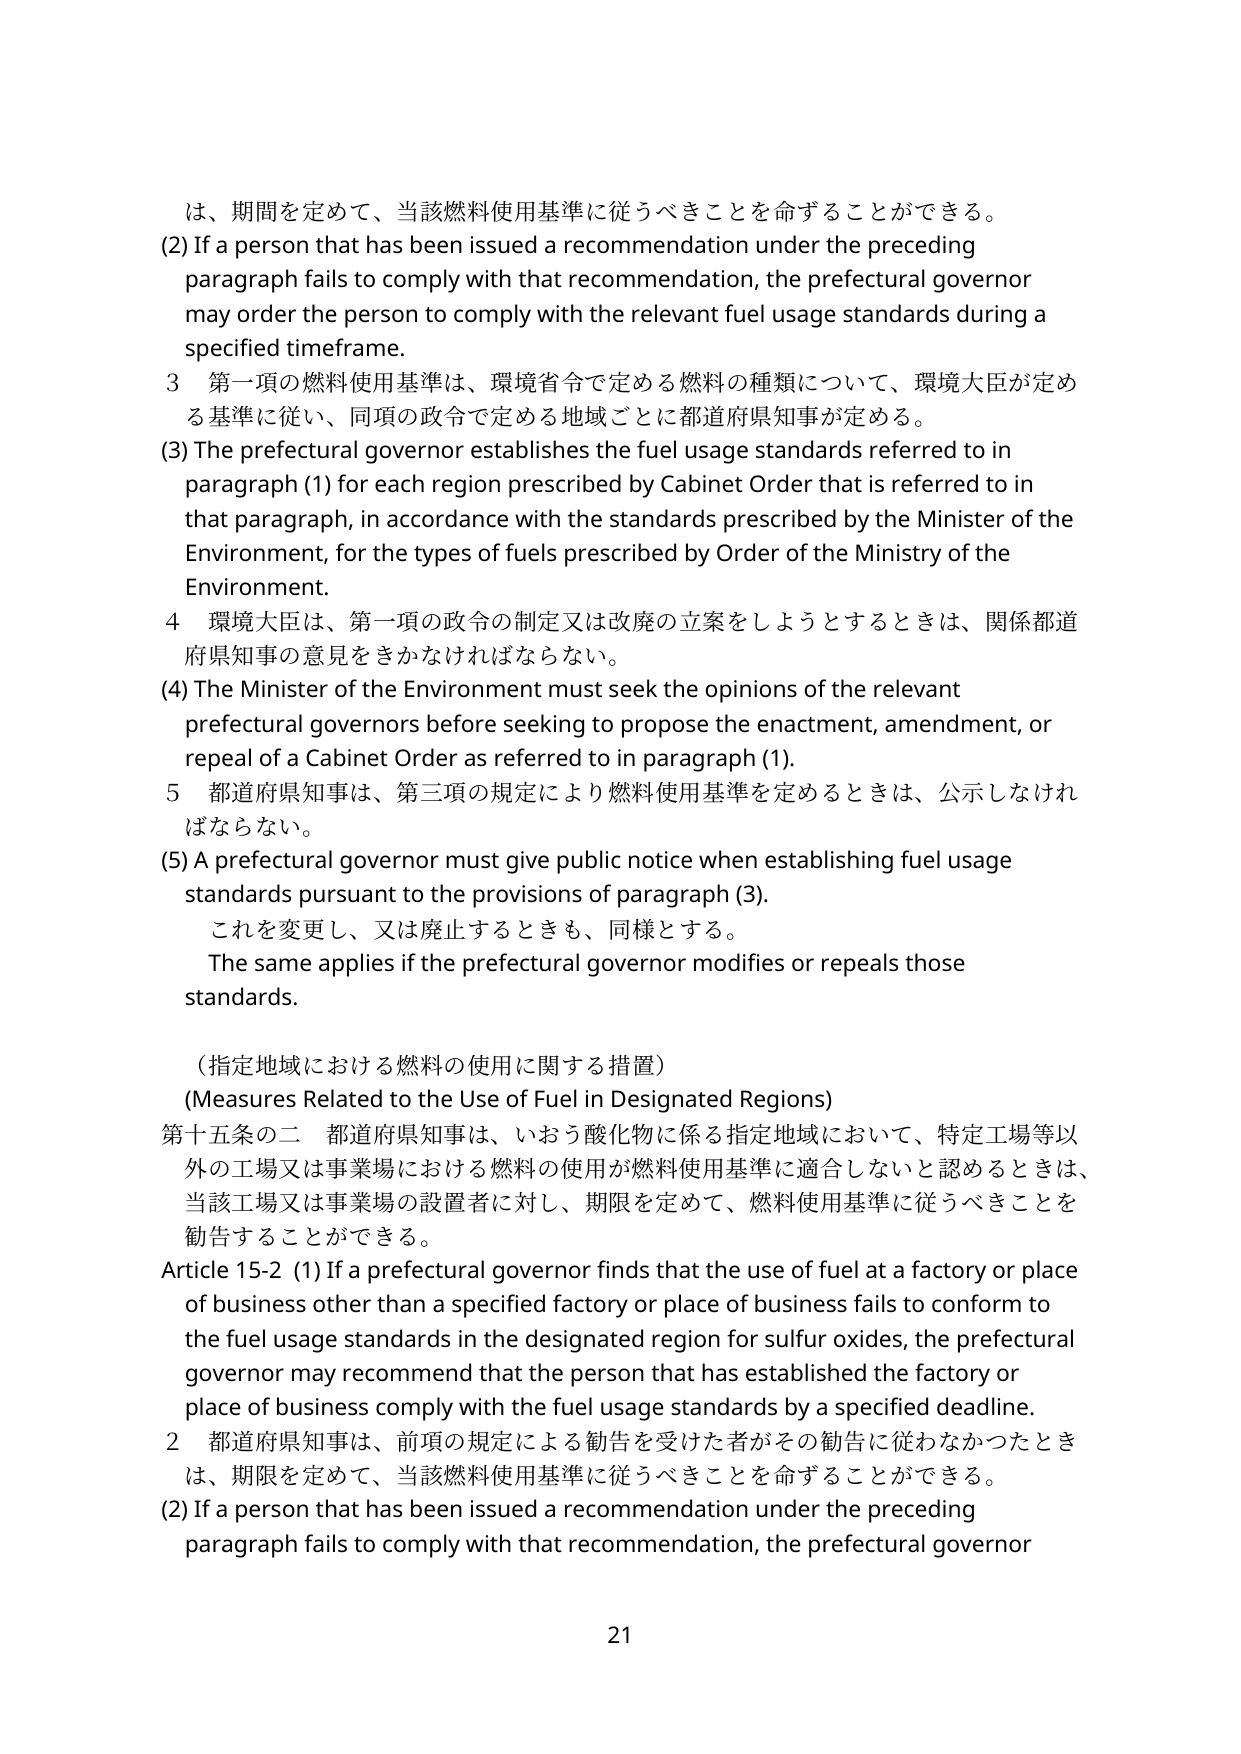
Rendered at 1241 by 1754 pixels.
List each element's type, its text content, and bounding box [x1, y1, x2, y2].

text これを変更し、又は廃止するときも、同様とする。 [184, 911, 1079, 945]
text （指定地域における燃料の使用に関する措置） [184, 1048, 1079, 1082]
text (3) The prefectural governor establishes the fuel usage standards referred to in paragraph (1) for each region prescribed by Cabinet Order that is referred to in that paragraph, in accordance with the standards prescribed by the Minister of the Environment, for the types of fuels prescribed by Order of the Ministry of the Environment. [161, 433, 1079, 604]
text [161, 1492, 1079, 1560]
text ２ 都道府県知事は、前項の規定による勧告を受けた者がその勧告に従わなかつたときは、期限を定めて、当該燃料使用基準に従うべきことを命ずることができる。 [161, 1424, 1079, 1492]
text Article 15-2 (1) If a prefectural governor finds that the use of fuel at a factory or place of business other than a specified factory or place of business fails to conform to the fuel usage standards in the designated region for sulfur oxides, the prefectural governor may recommend that the person that has established the factory or place of business comply with the fuel usage standards by a specified deadline. [161, 1253, 1079, 1424]
text The same applies if the prefectural governor modifies or repeals those standards. [184, 945, 1079, 1014]
text (5) A prefectural governor must give public notice when establishing fuel usage standards pursuant to the provisions of paragraph (3). [161, 843, 1079, 911]
text ５ 都道府県知事は、第三項の規定により燃料使用基準を定めるときは、公示しなければならない。 [161, 774, 1079, 843]
text (4) The Minister of the Environment must seek the opinions of the relevant prefectural governors before seeking to propose the enactment, amendment, or repeal of a Cabinet Order as referred to in paragraph (1). [161, 672, 1079, 774]
text ３ 第一項の燃料使用基準は、環境省令で定める燃料の種類について、環境大臣が定める基準に従い、同項の政令で定める地域ごとに都道府県知事が定める。 [161, 364, 1079, 433]
text ４ 環境大臣は、第一項の政令の制定又は改廃の立案をしようとするときは、関係都道府県知事の意見をきかなければならない。 [161, 604, 1079, 672]
text 第十五条の二 都道府県知事は、いおう酸化物に係る指定地域において、特定工場等以外の工場又は事業場における燃料の使用が燃料使用基準に適合しないと認めるときは、当該工場又は事業場の設置者に対し、期限を定めて、燃料使用基準に従うべきことを勧告することができる。 [161, 1116, 1079, 1253]
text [161, 194, 1079, 228]
text (Measures Related to the Use of Fuel in Designated Regions) [184, 1082, 1079, 1116]
text (2) If a person that has been issued a recommendation under the preceding paragraph fails to comply with that recommendation, the prefectural governor may order the person to comply with the relevant fuel usage standards during a specified timeframe. [161, 228, 1079, 364]
